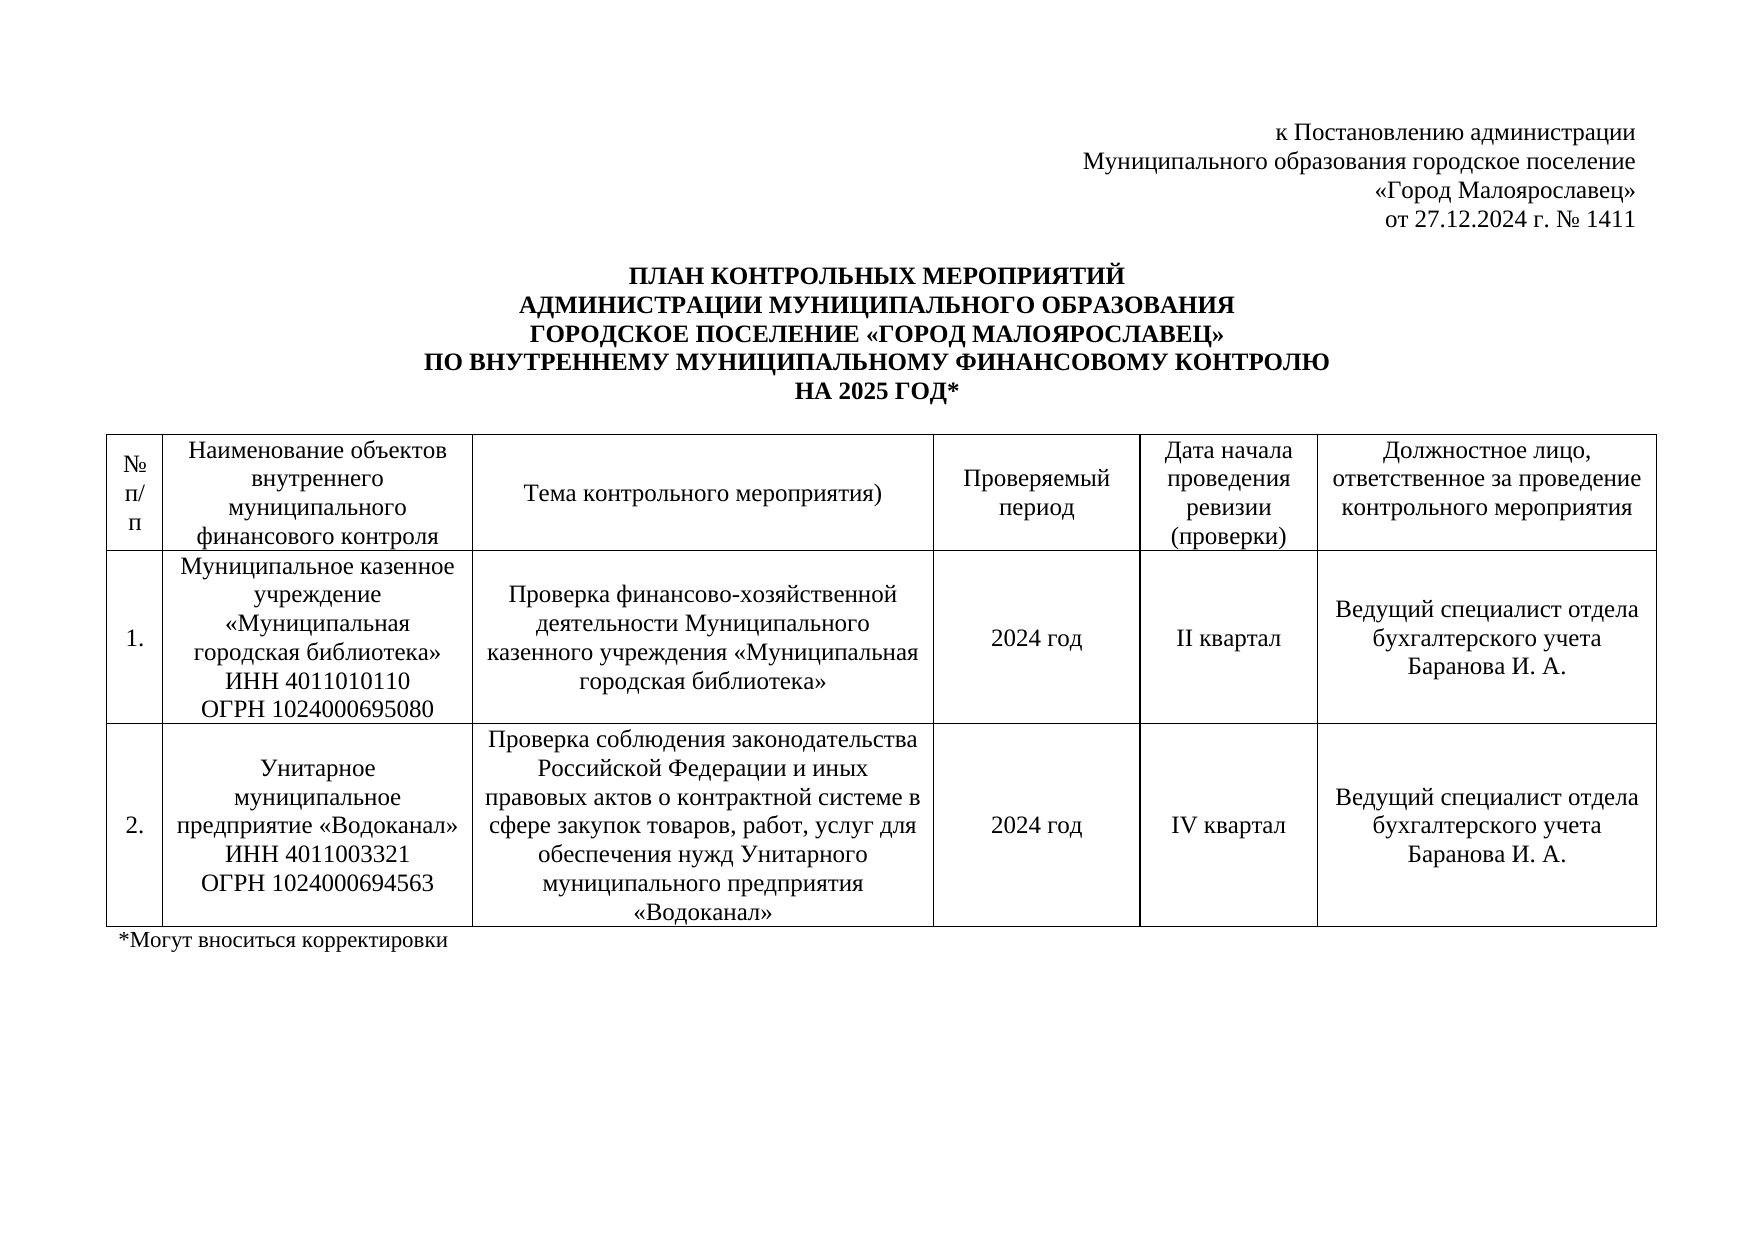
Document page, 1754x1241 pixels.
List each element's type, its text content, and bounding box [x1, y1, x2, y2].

text от 27.12.2024 г. № 1411 [118, 204, 1636, 232]
text «Город Малоярославец» [118, 175, 1636, 204]
text АДМИНИСТРАЦИИ МУНИЦИПАЛЬНОГО ОБРАЗОВАНИЯ [118, 290, 1636, 319]
table_header Проверяемый период [934, 435, 1139, 550]
table_header Тема контрольного мероприятия) [473, 435, 933, 550]
table_header № п/п [107, 435, 162, 550]
table_cell 2. [107, 724, 162, 926]
table_cell Проверка соблюдения законодательства Российской Федерации и иных правовых актов о контрактной системе в сфере закупок товаров, работ, услуг для обеспечения нужд Унитарного муниципального предприятия «Водоканал» [473, 724, 933, 926]
text *Могут вноситься корректировки [118, 927, 1636, 953]
table_cell II квартал [1141, 551, 1317, 723]
table_cell 1. [107, 551, 162, 723]
text к Постановлению администрации [118, 117, 1636, 146]
table_cell Проверка финансово-хозяйственной деятельности Муниципального казенного учреждения «Муниципальная городская библиотека» [473, 551, 933, 723]
table_header Должностное лицо, ответственное за проведение контрольного мероприятия [1318, 435, 1656, 550]
table_cell Ведущий специалист отдела бухгалтерского учета Баранова И. А. [1318, 724, 1656, 926]
table_cell IV квартал [1141, 724, 1317, 926]
table_header Наименование объектов внутреннего муниципального финансового контроля [163, 435, 472, 550]
table_header Дата начала проведения ревизии (проверки) [1141, 435, 1317, 550]
table_cell Ведущий специалист отдела бухгалтерского учета Баранова И. А. [1318, 551, 1656, 723]
text Муниципального образования городское поселение [118, 146, 1636, 175]
text ПЛАН КОНТРОЛЬНЫХ МЕРОПРИЯТИЙ [118, 261, 1636, 290]
text НА 2025 ГОД* [118, 376, 1636, 405]
table_cell Унитарное муниципальное предприятие «Водоканал» ИНН 4011003321 ОГРН 1024000694563 [163, 724, 472, 926]
text ГОРОДСКОЕ ПОСЕЛЕНИЕ «ГОРОД МАЛОЯРОСЛАВЕЦ» [118, 319, 1636, 347]
table_cell Муниципальное казенное учреждение «Муниципальная городская библиотека» ИНН 4011010110 ОГРН 1024000695080 [163, 551, 472, 723]
table_cell 2024 год [934, 724, 1139, 926]
table_cell 2024 год [934, 551, 1139, 723]
text ПО ВНУТРЕННЕМУ МУНИЦИПАЛЬНОМУ ФИНАНСОВОМУ КОНТРОЛЮ [118, 347, 1636, 376]
